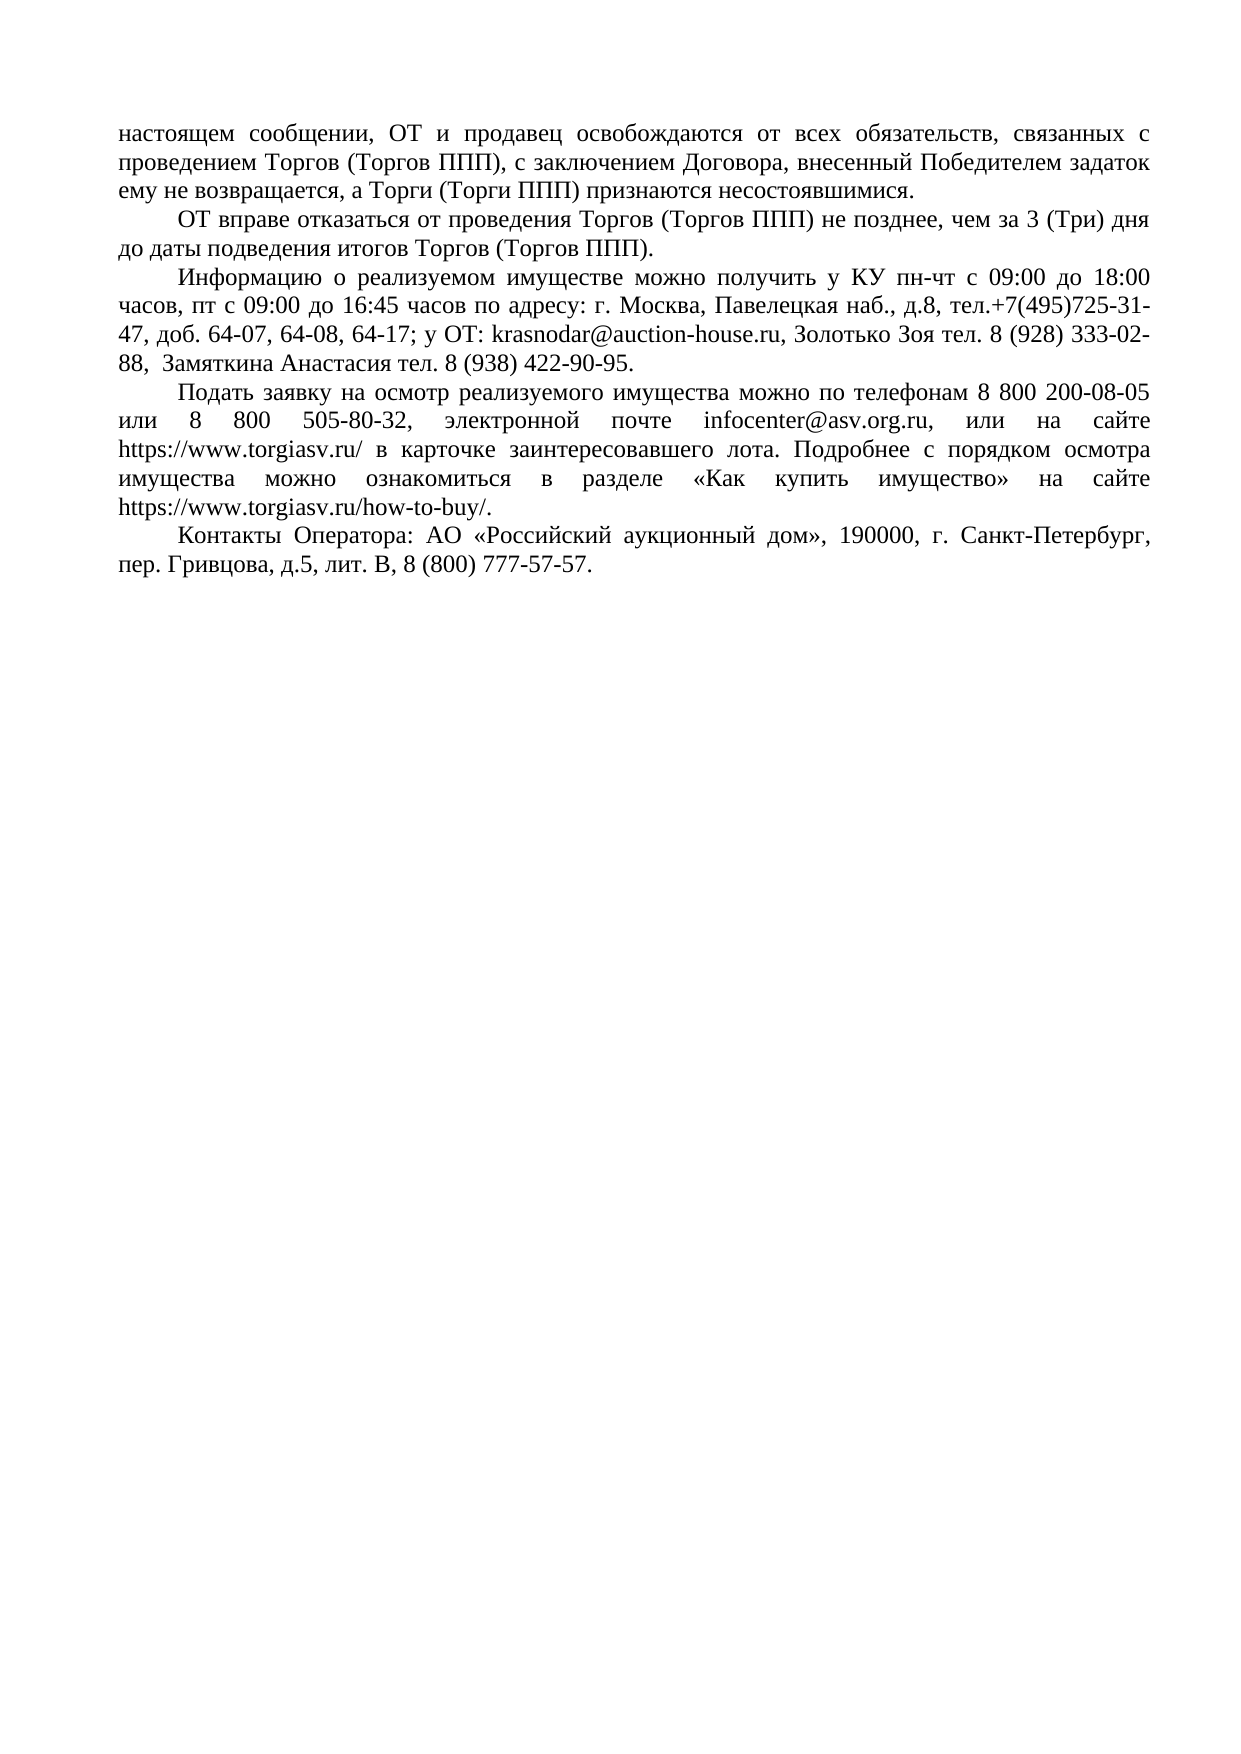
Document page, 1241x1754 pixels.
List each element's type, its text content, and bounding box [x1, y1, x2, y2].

text Контакты Оператора: АО «Российский аукционный дом», 190000, г. Санкт-Петербург, пер. Гривцова, д.5, лит. В, 8 (800) 777-57-57. [118, 521, 1151, 578]
text ОТ вправе отказаться от проведения Торгов (Торгов ППП) не позднее, чем за 3 (Три) дня до даты подведения итогов Торгов (Торгов ППП). [118, 204, 1151, 262]
text Подать заявку на осмотр реализуемого имущества можно по телефонам 8 800 200-08-05 или 8 800 505-80-32, электронной почте infocenter@asv.org.ru, или на сайте https://www.torgiasv.ru/ в карточке заинтересовавшего лота. Подробнее с порядком осмотра имущества можно ознакомиться в разделе «Как купить имущество» на сайте https://www.torgiasv.ru/how-to-buy/. [118, 377, 1151, 521]
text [118, 118, 1151, 204]
text Информацию о реализуемом имуществе можно получить у КУ пн-чт с 09:00 до 18:00 часов, пт с 09:00 до 16:45 часов по адресу: г. Москва, Павелецкая наб., д.8, тел.+7(495)725-31-47, доб. 64-07, 64-08, 64-17; у ОТ: krasnodar@auction-house.ru, Золотько Зоя тел. 8 (928) 333-02-88, Замяткина Анастасия тел. 8 (938) 422-90-95. [118, 262, 1151, 377]
